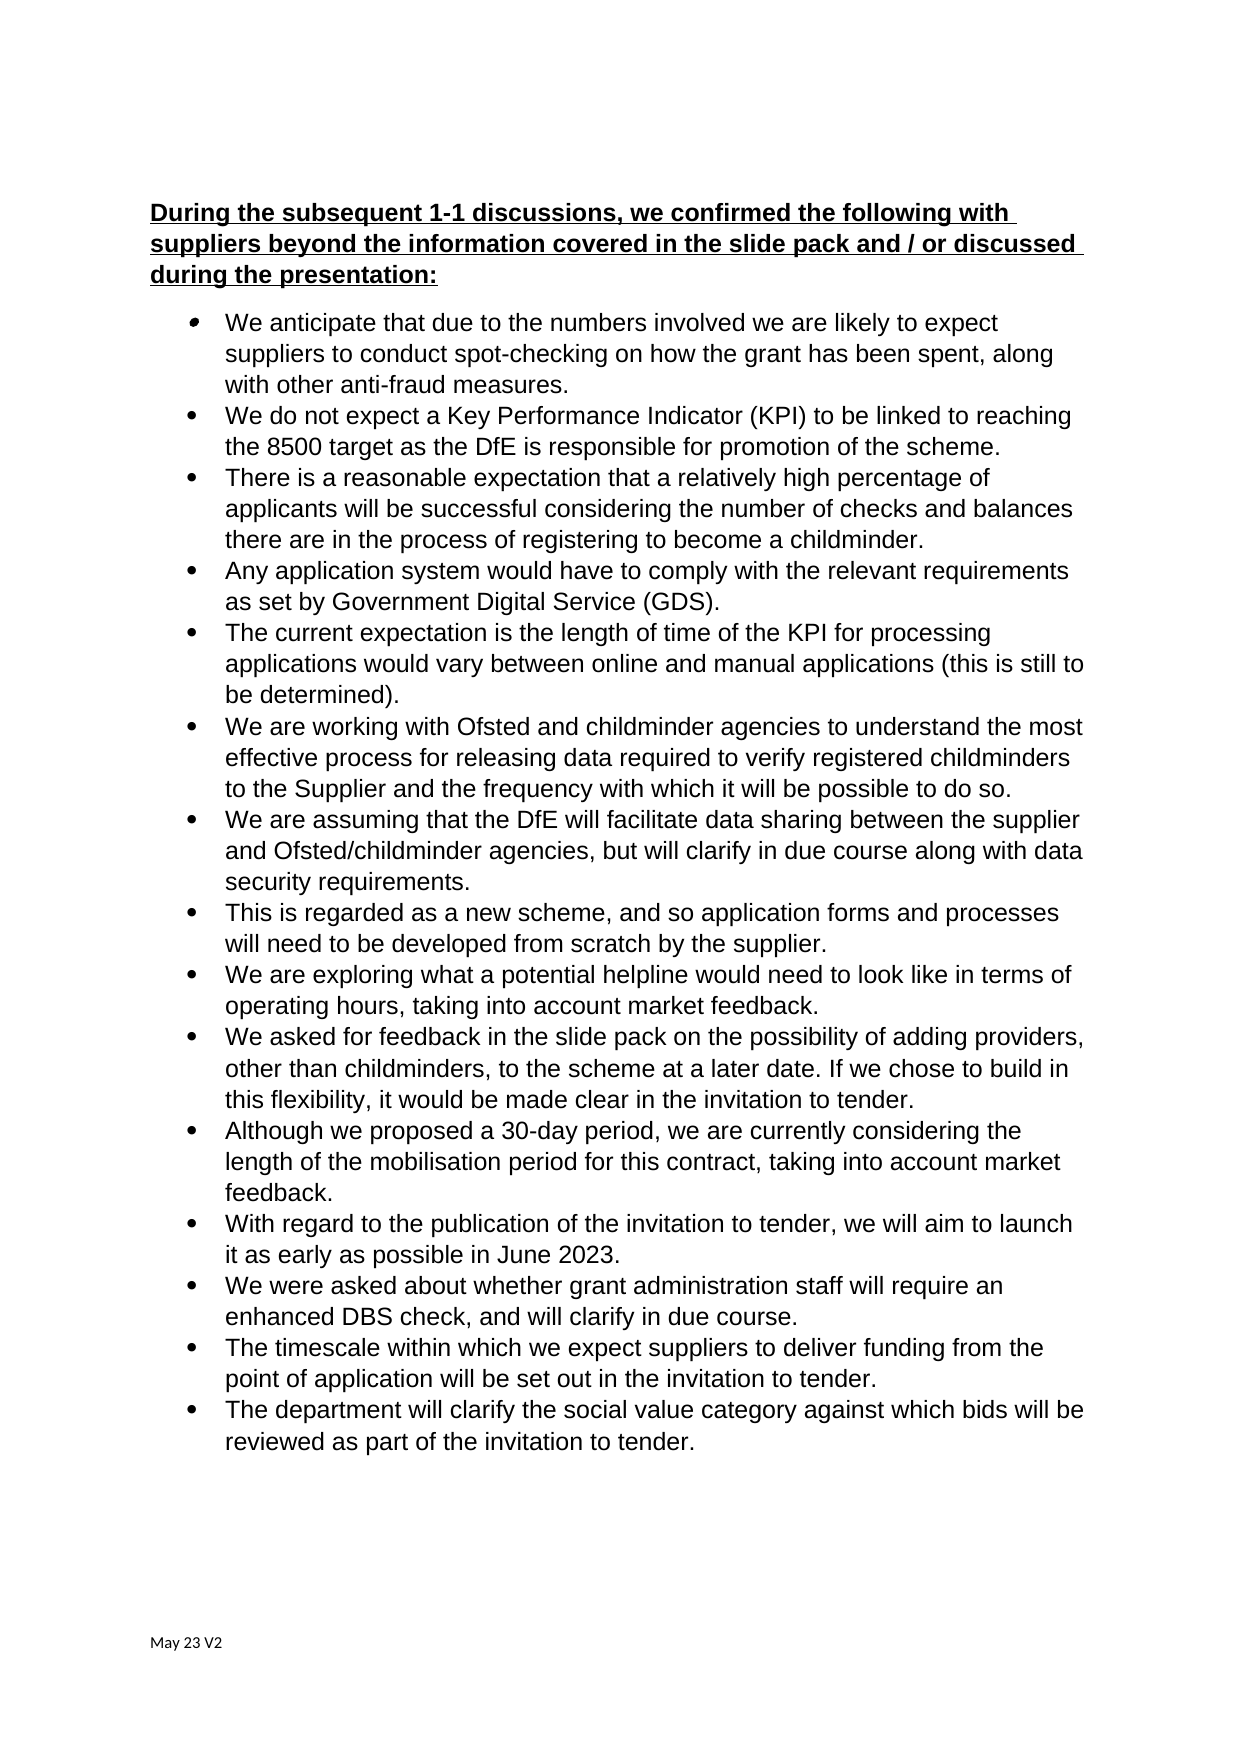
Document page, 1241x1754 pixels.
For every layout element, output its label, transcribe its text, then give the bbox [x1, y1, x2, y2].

list We are assuming that the DfE will facilitate data sharing between the supplier and Ofsted/childminder agencies, but will clarify in due course along with data security requirements. [187, 805, 1090, 896]
list The department will clarify the social value category against which bids will be reviewed as part of the invitation to tender. [187, 1395, 1090, 1455]
text During the subsequent 1-1 discussions, we confirmed the following with suppliers beyond the information covered in the slide pack and / or discussed during the presentation: [150, 198, 1090, 288]
list This is regarded as a new scheme, and so application forms and processes will need to be developed from scratch by the supplier. [187, 898, 1090, 958]
list Although we proposed a 30-day period, we are currently considering the length of the mobilisation period for this contract, taking into account market feedback. [187, 1116, 1090, 1207]
list Any application system would have to comply with the relevant requirements as set by Government Digital Service (GDS). [187, 556, 1090, 616]
list The timescale within which we expect suppliers to deliver funding from the point of application will be set out in the invitation to tender. [187, 1333, 1090, 1393]
list With regard to the publication of the invitation to tender, we will aim to launch it as early as possible in June 2023. [187, 1209, 1090, 1269]
list The current expectation is the length of time of the KPI for processing applications would vary between online and manual applications (this is still to be determined). [187, 618, 1090, 709]
list We are exploring what a potential helpline would need to look like in terms of operating hours, taking into account market feedback. [187, 960, 1090, 1020]
list We anticipate that due to the numbers involved we are likely to expect suppliers to conduct spot-checking on how the grant has been spent, along with other anti-fraud measures. [187, 307, 1090, 398]
list We are working with Ofsted and childminder agencies to understand the most effective process for releasing data required to verify registered childminders to the Supplier and the frequency with which it will be possible to do so. [187, 712, 1090, 802]
list There is a reasonable expectation that a relatively high percentage of applicants will be successful considering the number of checks and balances there are in the process of registering to become a childminder. [187, 463, 1090, 554]
list We asked for feedback in the slide pack on the possibility of adding providers, other than childminders, to the scheme at a later date. If we chose to build in this flexibility, it would be made clear in the invitation to tender. [187, 1022, 1090, 1113]
list We do not expect a Key Performance Indicator (KPI) to be linked to reaching the 8500 target as the DfE is responsible for promotion of the scheme. [187, 401, 1090, 461]
list We were asked about whether grant administration staff will require an enhanced DBS check, and will clarify in due course. [187, 1271, 1090, 1331]
